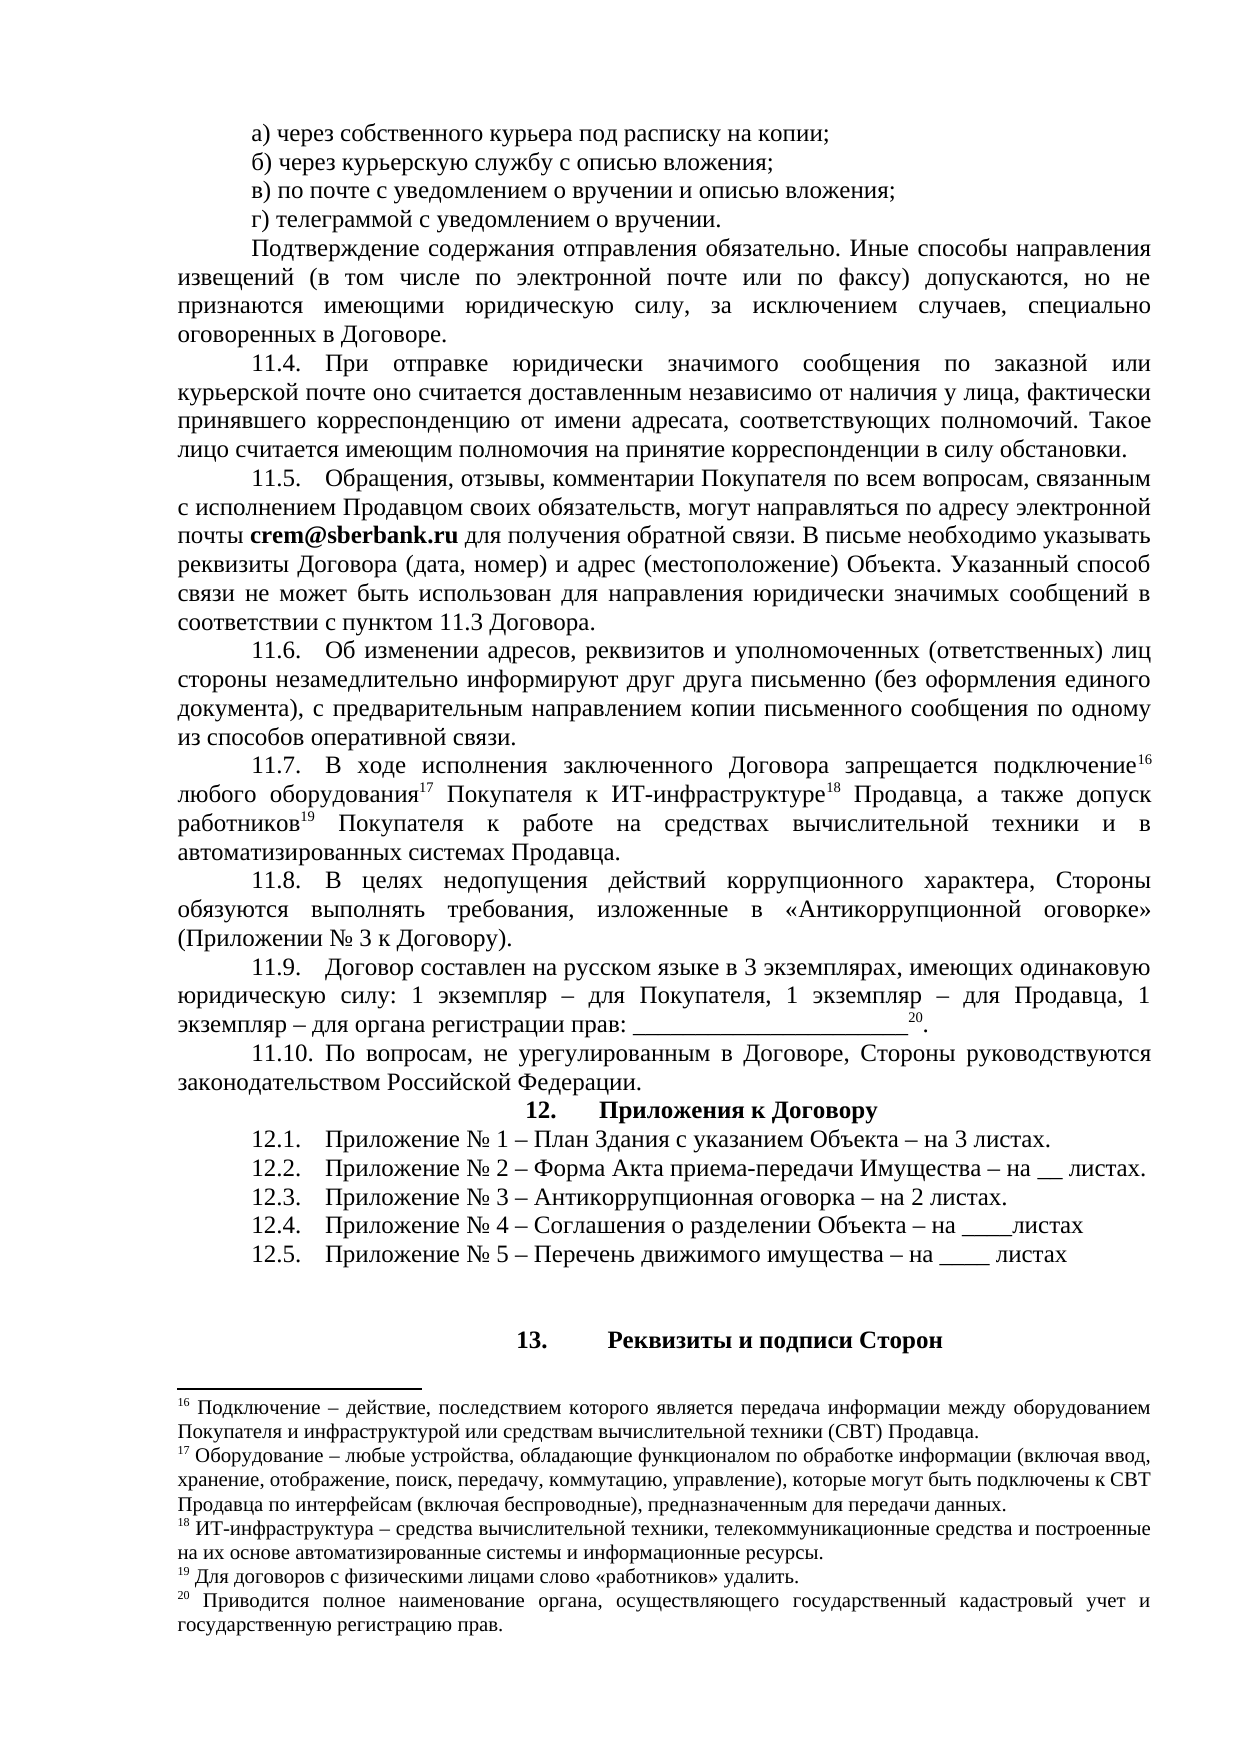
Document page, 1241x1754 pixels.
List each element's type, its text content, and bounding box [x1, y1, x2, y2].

list Договор составлен на русском языке в 3 экземплярах, имеющих одинаковую юридическую силу: 1 экземпляр – для Покупателя, 1 экземпляр – для Продавца, 1 экземпляр – для органа регистрации прав: ______________________. [177, 952, 1152, 1038]
list В ходе исполнения заключенного Договора запрещается подключение любого оборудования Покупателя к ИТ-инфраструктуре Продавца, а также допуск работников Покупателя к работе на средствах вычислительной техники и в автоматизированных системах Продавца. [177, 751, 1152, 866]
text г) телеграммой с уведомлением о вручении. [177, 204, 1152, 233]
list При отправке юридически значимого сообщения по заказной или курьерской почте оно считается доставленным независимо от наличия у лица, фактически принявшего корреспонденцию от имени адресата, соответствующих полномочий. Такое лицо считается имеющим полномочия на принятие корреспонденции в силу обстановки. [177, 348, 1152, 463]
list Приложения к Договору [177, 1096, 1152, 1124]
list Реквизиты и подписи Сторон [233, 1326, 1152, 1354]
list Приложение № 5 – Перечень движимого имущества – на ____ листах [177, 1239, 1152, 1268]
list Приложение № 3 – Антикоррупционная оговорка – на 2 листах. [177, 1182, 1152, 1211]
text Подтверждение содержания отправления обязательно. Иные способы направления извещений (в том числе по электронной почте или по факсу) допускаются, но не признаются имеющими юридическую силу, за исключением случаев, специально оговоренных в Договоре. [177, 233, 1152, 348]
list Приложение № 2 – Форма Акта приема-передачи Имущества – на __ листах. [177, 1153, 1152, 1182]
list Обращения, отзывы, комментарии Покупателя по всем вопросам, связанным с исполнением Продавцом своих обязательств, могут направляться по адресу электронной почты crem@sberbank.ru для получения обратной связи. В письме необходимо указывать реквизиты Договора (дата, номер) и адрес (местоположение) Объекта. Указанный способ связи не может быть использован для направления юридически значимых сообщений в соответствии с пунктом 11.3 Договора. [177, 463, 1152, 636]
list Приложение № 4 – Соглашения о разделении Объекта – на ____листах [177, 1211, 1152, 1239]
text в) по почте с уведомлением о вручении и описью вложения; [177, 176, 1152, 204]
list По вопросам, не урегулированным в Договоре, Стороны руководствуются законодательством Российской Федерации. [177, 1038, 1152, 1096]
list Об изменении адресов, реквизитов и уполномоченных (ответственных) лиц стороны незамедлительно информируют друг друга письменно (без оформления единого документа), с предварительным направлением копии письменного сообщения по одному из способов оперативной связи. [177, 636, 1152, 751]
text б) через курьерскую службу с описью вложения; [177, 147, 1152, 176]
text а) через собственного курьера под расписку на копии; [177, 118, 1152, 147]
list В целях недопущения действий коррупционного характера, Стороны обязуются выполнять требования, изложенные в «Антикоррупционной оговорке» (Приложении № 3 к Договору). [177, 866, 1152, 952]
list Приложение № 1 – План Здания с указанием Объекта – на 3 листах. [177, 1124, 1152, 1153]
